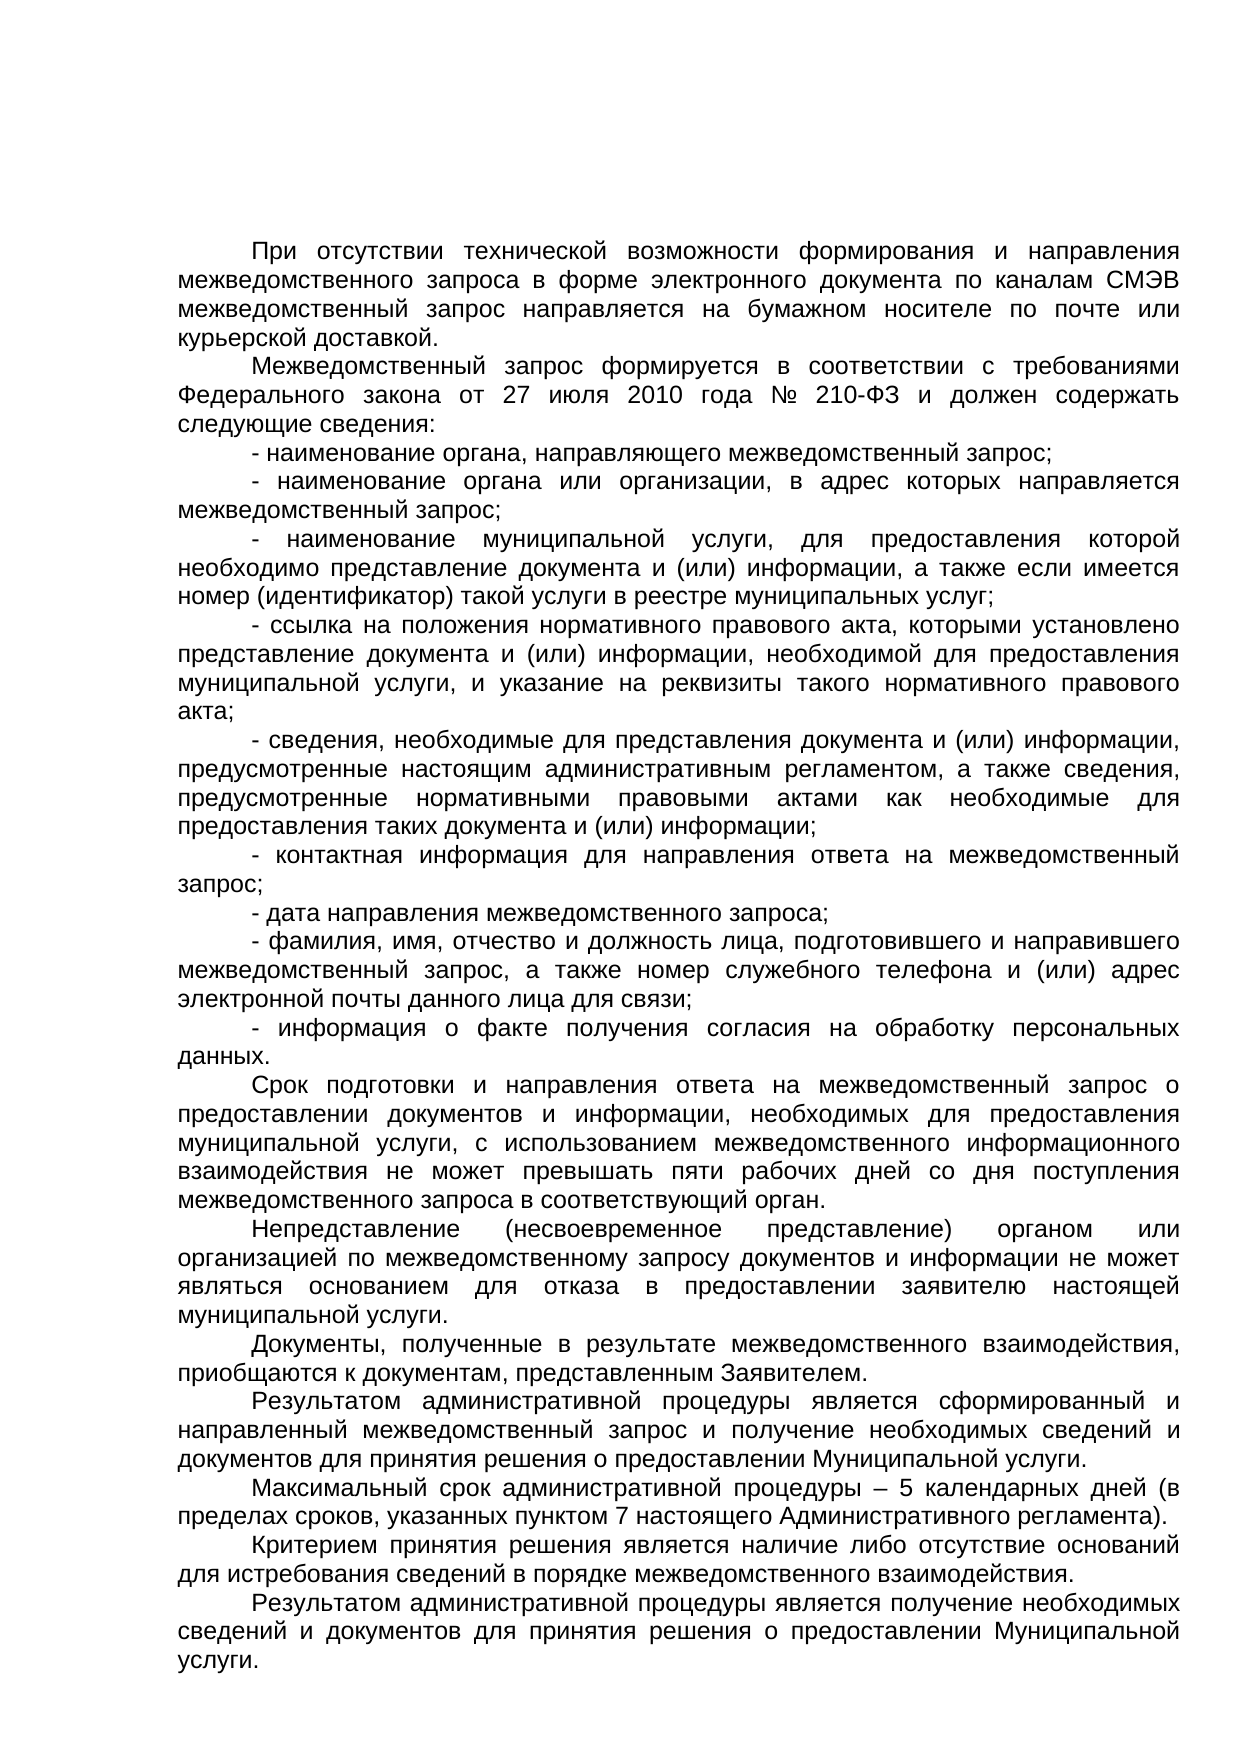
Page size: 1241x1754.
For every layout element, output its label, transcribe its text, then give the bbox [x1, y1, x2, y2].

text - сведения, необходимые для представления документа и (или) информации, предусмотренные настоящим административным регламентом, а также сведения, предусмотренные нормативными правовыми актами как необходимые для предоставления таких документа и (или) информации; [177, 725, 1181, 840]
text При отсутствии технической возможности формирования и направления межведомственного запроса в форме электронного документа по каналам СМЭВ межведомственный запрос направляется на бумажном носителе по почте или курьерской доставкой. [177, 236, 1181, 351]
text - контактная информация для направления ответа на межведомственный запрос; [177, 840, 1181, 897]
text - фамилия, имя, отчество и должность лица, подготовившего и направившего межведомственный запрос, а также номер служебного телефона и (или) адрес электронной почты данного лица для связи; [177, 926, 1181, 1012]
text Срок подготовки и направления ответа на межведомственный запрос о предоставлении документов и информации, необходимых для предоставления муниципальной услуги, с использованием межведомственного информационного взаимодействия не может превышать пяти рабочих дней со дня поступления межведомственного запроса в соответствующий орган. [177, 1070, 1181, 1214]
text Максимальный срок административной процедуры – 5 календарных дней (в пределах сроков, указанных пунктом 7 настоящего Административного регламента). [177, 1472, 1181, 1530]
text Межведомственный запрос формируется в соответствии с требованиями Федерального закона от 27 июля 2010 года № 210-ФЗ и должен содержать следующие сведения: [177, 351, 1181, 437]
text Результатом административной процедуры является получение необходимых сведений и документов для принятия решения о предоставлении Муниципальной услуги. [177, 1587, 1181, 1674]
text Результатом административной процедуры является сформированный и направленный межведомственный запрос и получение необходимых сведений и документов для принятия решения о предоставлении Муниципальной услуги. [177, 1386, 1181, 1472]
text - ссылка на положения нормативного правового акта, которыми установлено представление документа и (или) информации, необходимой для предоставления муниципальной услуги, и указание на реквизиты такого нормативного правового акта; [177, 610, 1181, 725]
text - информация о факте получения согласия на обработку персональных данных. [177, 1012, 1181, 1070]
text Непредставление (несвоевременное представление) органом или организацией по межведомственному запросу документов и информации не может являться основанием для отказа в предоставлении заявителю настоящей муниципальной услуги. [177, 1214, 1181, 1329]
text - дата направления межведомственного запроса; [177, 897, 1181, 926]
text Документы, полученные в результате межведомственного взаимодействия, приобщаются к документам, представленным Заявителем. [177, 1329, 1181, 1386]
text - наименование органа или организации, в адрес которых направляется межведомственный запрос; [177, 466, 1181, 524]
text - наименование органа, направляющего межведомственный запрос; [177, 437, 1181, 466]
text Критерием принятия решения является наличие либо отсутствие оснований для истребования сведений в порядке межведомственного взаимодействия. [177, 1530, 1181, 1587]
text - наименование муниципальной услуги, для предоставления которой необходимо представление документа и (или) информации, а также если имеется номер (идентификатор) такой услуги в реестре муниципальных услуг; [177, 524, 1181, 610]
